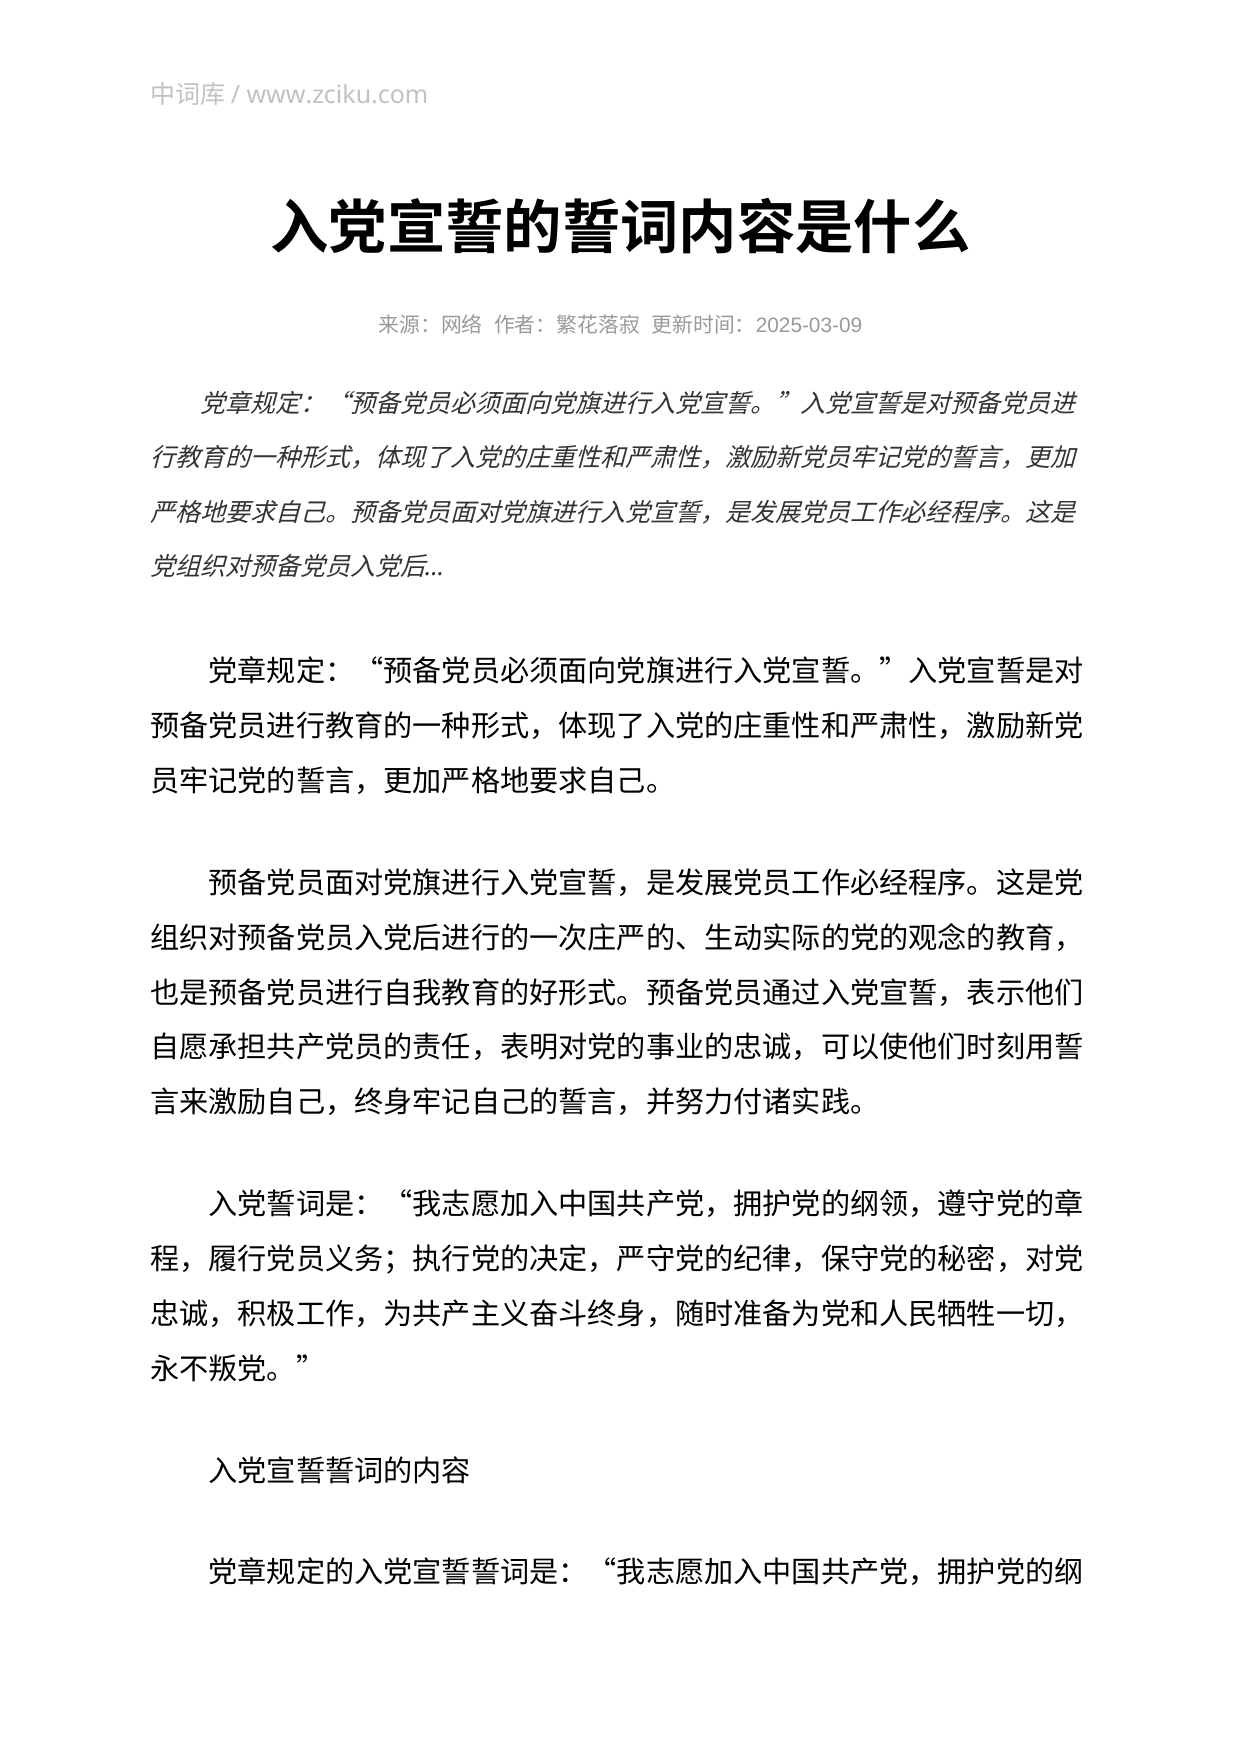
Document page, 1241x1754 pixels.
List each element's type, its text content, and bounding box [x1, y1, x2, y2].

text 党章规定：“预备党员必须面向党旗进行入党宣誓。”入党宣誓是对预备党员进行教育的一种形式，体现了入党的庄重性和严肃性，激励新党员牢记党的誓言，更加严格地要求自己。预备党员面对党旗进行入党宣誓，是发展党员工作必经程序。这是党组织对预备党员入党后... [150, 383, 1090, 583]
text 入党宣誓誓词的内容 [150, 1447, 1090, 1489]
text 入党誓词是：“我志愿加入中国共产党，拥护党的纲领，遵守党的章程，履行党员义务；执行党的决定，严守党的纪律，保守党的秘密，对党忠诚，积极工作，为共产主义奋斗终身，随时准备为党和人民牺牲一切，永不叛党。” [150, 1181, 1090, 1388]
text 党章规定：“预备党员必须面向党旗进行入党宣誓。”入党宣誓是对预备党员进行教育的一种形式，体现了入党的庄重性和严肃性，激励新党员牢记党的誓言，更加严格地要求自己。 [150, 648, 1090, 800]
subtitle 入党宣誓的誓词内容是什么 [150, 181, 1090, 266]
text 来源：网络 作者：繁花落寂 更新时间：2025-03-09 [150, 313, 1090, 337]
text 预备党员面对党旗进行入党宣誓，是发展党员工作必经程序。这是党组织对预备党员入党后进行的一次庄严的、生动实际的党的观念的教育，也是预备党员进行自我教育的好形式。预备党员通过入党宣誓，表示他们自愿承担共产党员的责任，表明对党的事业的忠诚，可以使他们时刻用誓言来激励自己，终身牢记自己的誓言，并努力付诸实践。 [150, 859, 1090, 1121]
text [150, 1549, 1090, 1591]
